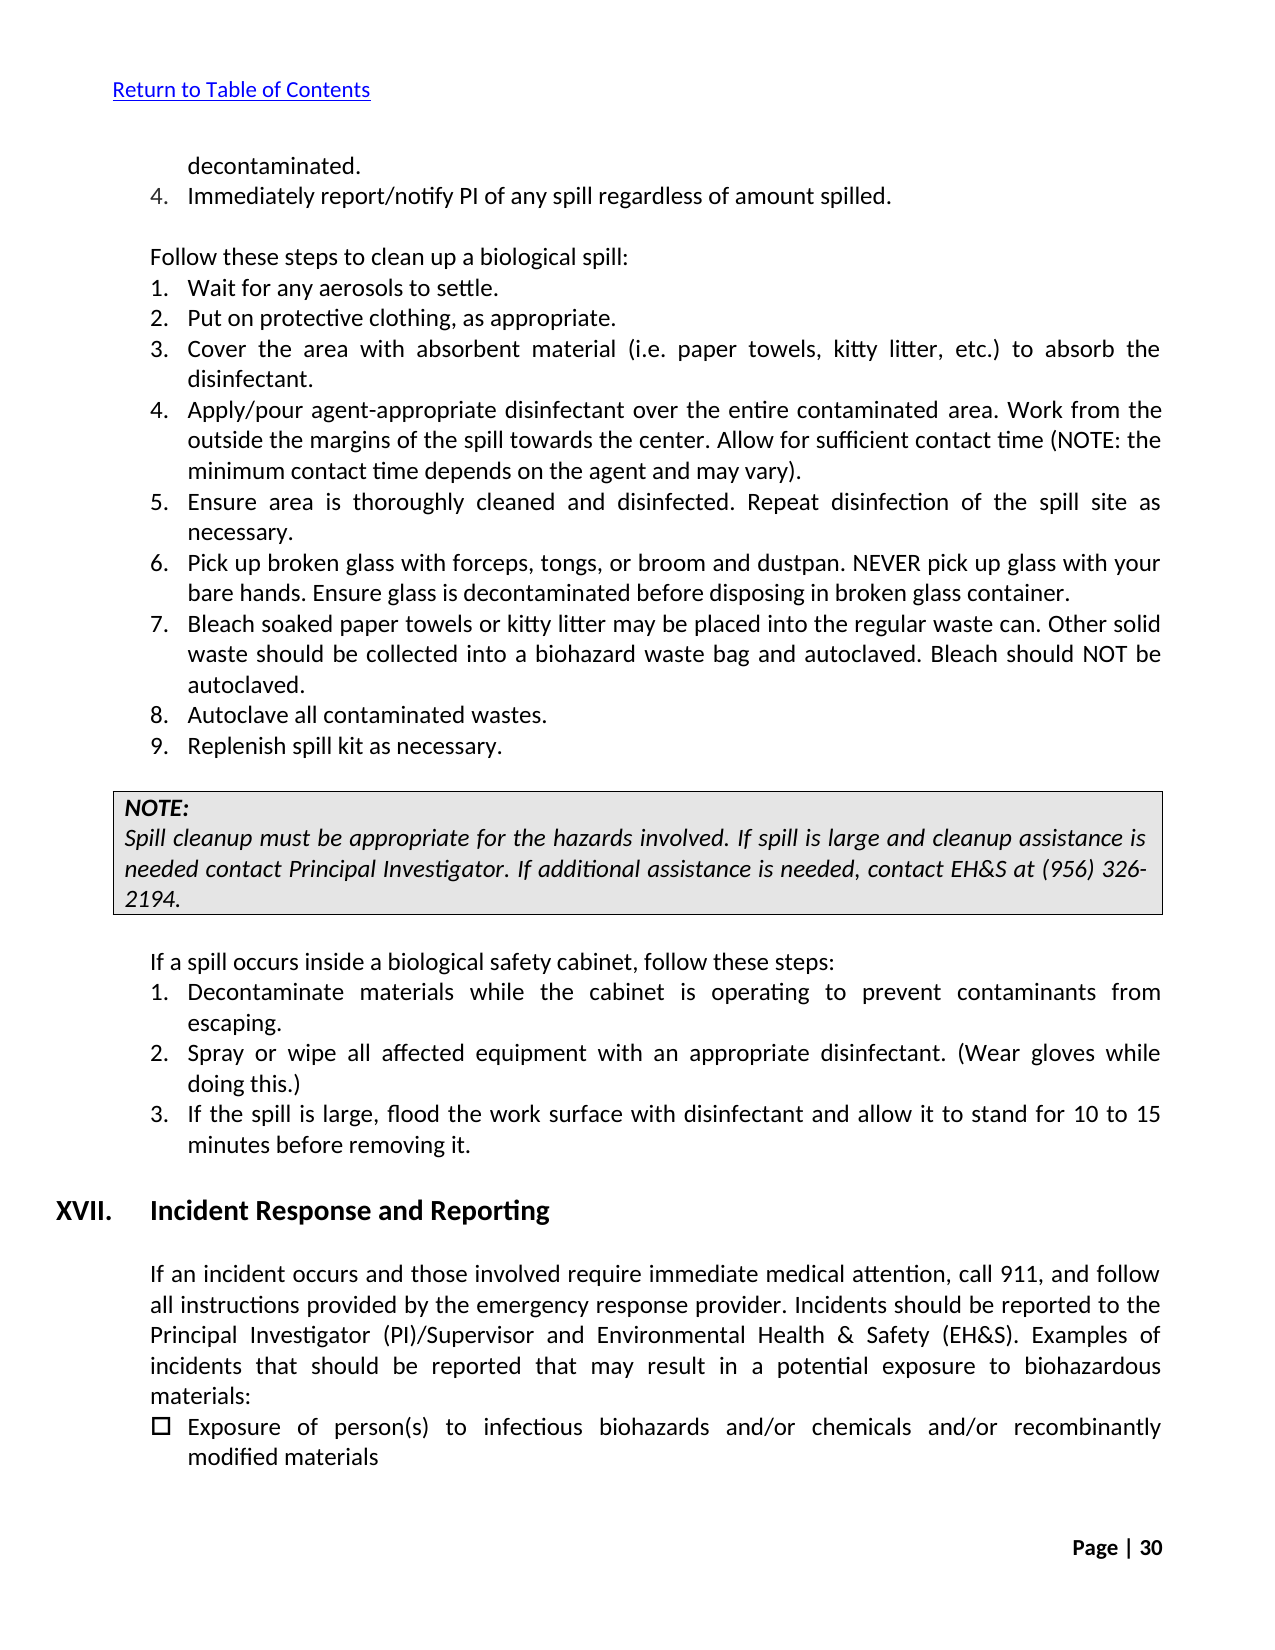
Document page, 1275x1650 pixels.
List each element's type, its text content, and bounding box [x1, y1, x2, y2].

list Apply/pour agent-appropriate disinfectant over the entire contaminated area. Work from the outside the margins of the spill towards the center. Allow for sufficient contact time (NOTE: the minimum contact time depends on the agent and may vary). [150, 394, 1162, 486]
list Put on protective clothing, as appropriate. [150, 303, 1162, 333]
list Exposure of person(s) to infectious biohazards and/or chemicals and/or recombinantly modified materials [150, 1411, 1162, 1472]
table_header NOTE: Spill cleanup must be appropriate for the hazards involved. If spill is large and cleanup assistance is needed contact Principal Investigator. If additional assistance is needed, contact EH&S at (956) 326-2194. [114, 792, 1162, 914]
list Decontaminate materials while the cabinet is operating to prevent contaminants from escaping. [150, 976, 1162, 1037]
subtitle Incident Response and Reporting [112, 1192, 1162, 1228]
text If an incident occurs and those involved require immediate medical attention, call 911, and follow all instructions provided by the emergency response provider. Incidents should be reported to the Principal Investigator (PI)/Supervisor and Environmental Health & Safety (EH&S). Examples of incidents that should be reported that may result in a potential exposure to biohazardous materials: [150, 1258, 1162, 1411]
list Wait for any aerosols to settle. [150, 272, 1162, 303]
list Autoclave all contaminated wastes. [150, 699, 1162, 730]
list Immediately report/notify PI of any spill regardless of amount spilled. [150, 181, 1162, 211]
list Cover the area with absorbent material (i.e. paper towels, kitty litter, etc.) to absorb the disinfectant. [150, 333, 1162, 394]
text If a spill occurs inside a biological safety cabinet, follow these steps: [150, 946, 1162, 976]
list Spray or wipe all affected equipment with an appropriate disinfectant. (Wear gloves while doing this.) [150, 1037, 1162, 1098]
list Pick up broken glass with forceps, tongs, or broom and dustpan. NEVER pick up glass with your bare hands. Ensure glass is decontaminated before disposing in broken glass container. [150, 547, 1162, 608]
list Replenish spill kit as necessary. [150, 730, 1162, 760]
list Bleach soaked paper towels or kitty litter may be placed into the regular waste can. Other solid waste should be collected into a biohazard waste bag and autoclaved. Bleach should NOT be autoclaved. [150, 608, 1162, 699]
list If the spill is large, flood the work surface with disinfectant and allow it to stand for 10 to 15 minutes before removing it. [150, 1098, 1162, 1159]
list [150, 150, 1162, 181]
text Follow these steps to clean up a biological spill: [150, 242, 1162, 272]
list Ensure area is thoroughly cleaned and disinfected. Repeat disinfection of the spill site as necessary. [150, 486, 1162, 547]
